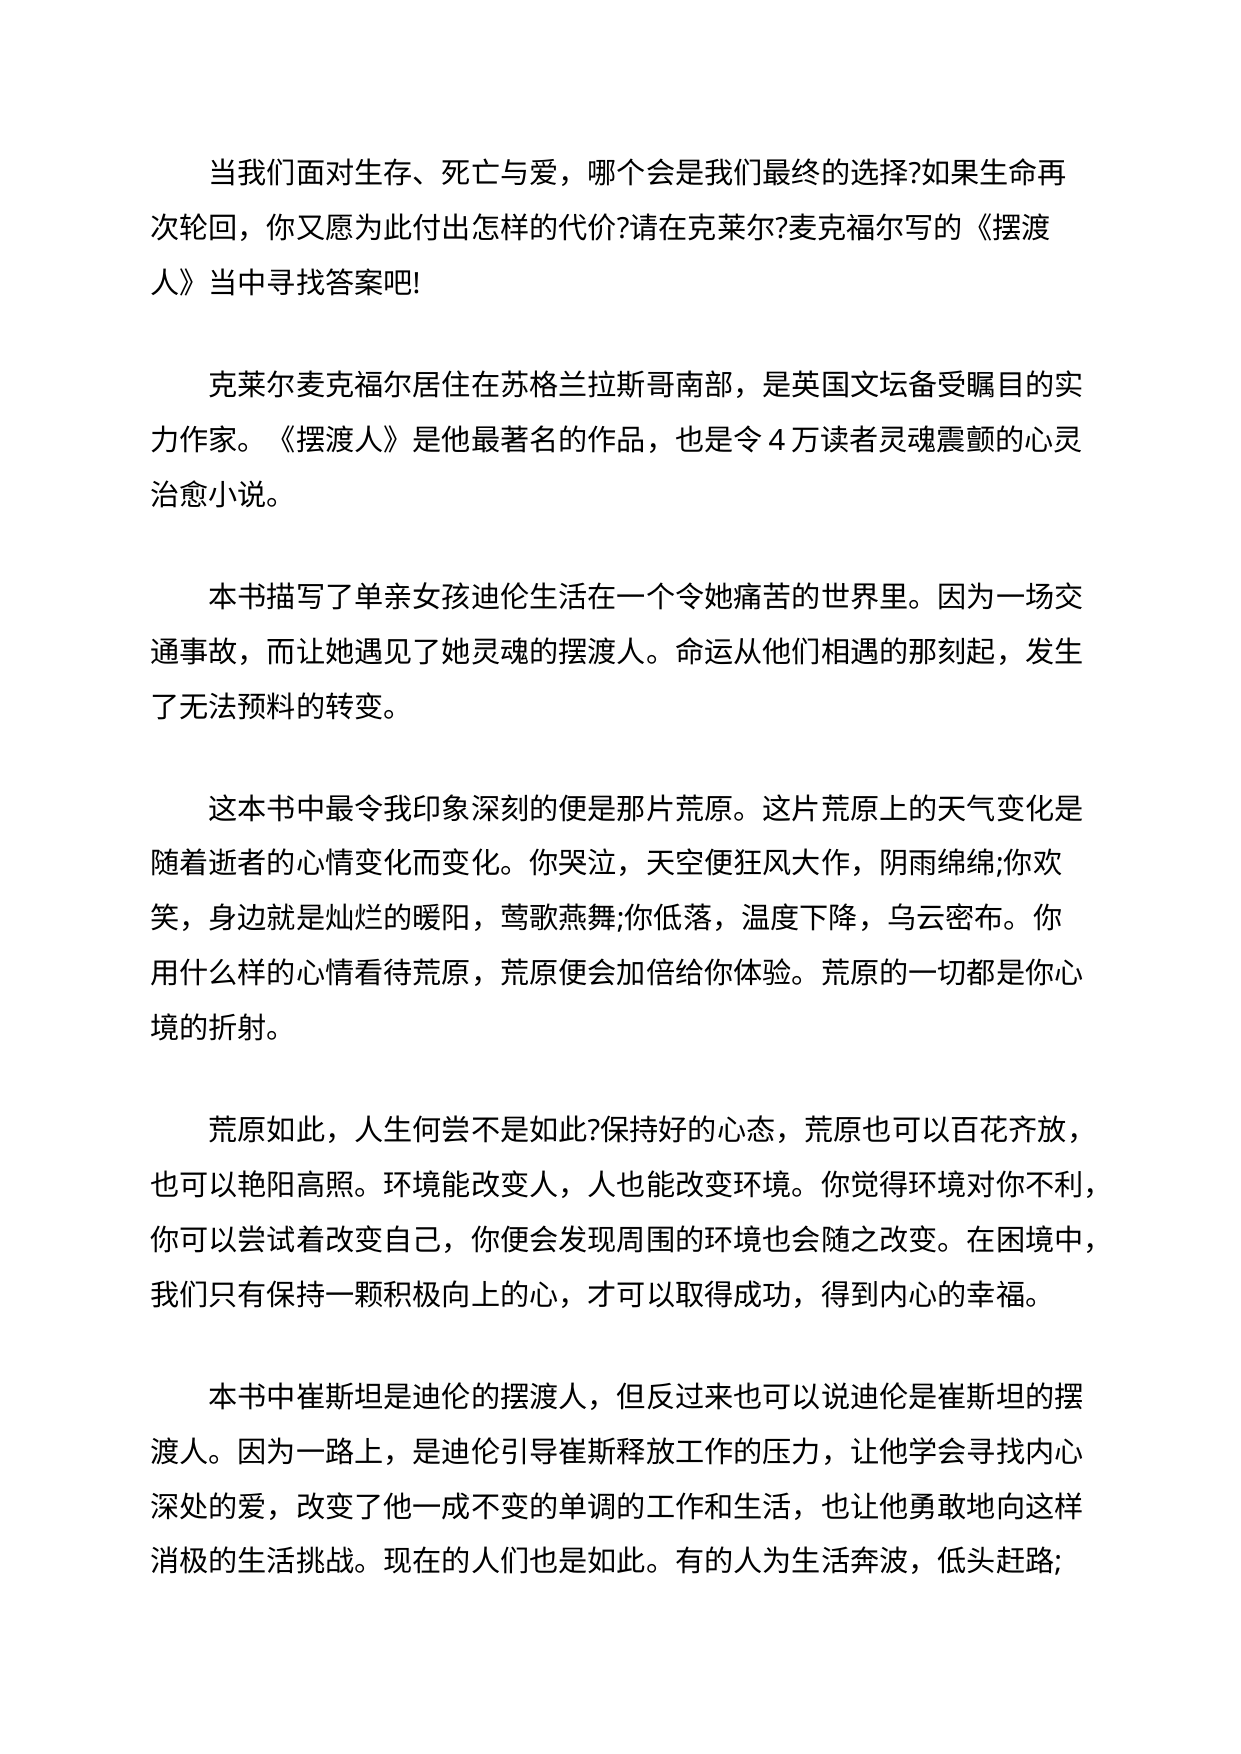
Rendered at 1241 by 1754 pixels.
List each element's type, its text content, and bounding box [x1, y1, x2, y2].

text 荒原如此，人生何尝不是如此?保持好的心态，荒原也可以百花齐放，也可以艳阳高照。环境能改变人，人也能改变环境。你觉得环境对你不利，你可以尝试着改变自己，你便会发现周围的环境也会随之改变。在困境中，我们只有保持一颗积极向上的心，才可以取得成功，得到内心的幸福。 [150, 1107, 1090, 1314]
text 这本书中最令我印象深刻的便是那片荒原。这片荒原上的天气变化是随着逝者的心情变化而变化。你哭泣，天空便狂风大作，阴雨绵绵;你欢笑，身边就是灿烂的暖阳，莺歌燕舞;你低落，温度下降，乌云密布。你用什么样的心情看待荒原，荒原便会加倍给你体验。荒原的一切都是你心境的折射。 [150, 785, 1090, 1047]
text 当我们面对生存、死亡与爱，哪个会是我们最终的选择?如果生命再次轮回，你又愿为此付出怎样的代价?请在克莱尔?麦克福尔写的《摆渡人》当中寻找答案吧! [150, 150, 1090, 302]
text 克莱尔麦克福尔居住在苏格兰拉斯哥南部，是英国文坛备受瞩目的实力作家。《摆渡人》是他最著名的作品，也是令4万读者灵魂震颤的心灵治愈小说。 [150, 362, 1090, 514]
text 本书描写了单亲女孩迪伦生活在一个令她痛苦的世界里。因为一场交通事故，而让她遇见了她灵魂的摆渡人。命运从他们相遇的那刻起，发生了无法预料的转变。 [150, 574, 1090, 726]
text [150, 1373, 1090, 1580]
